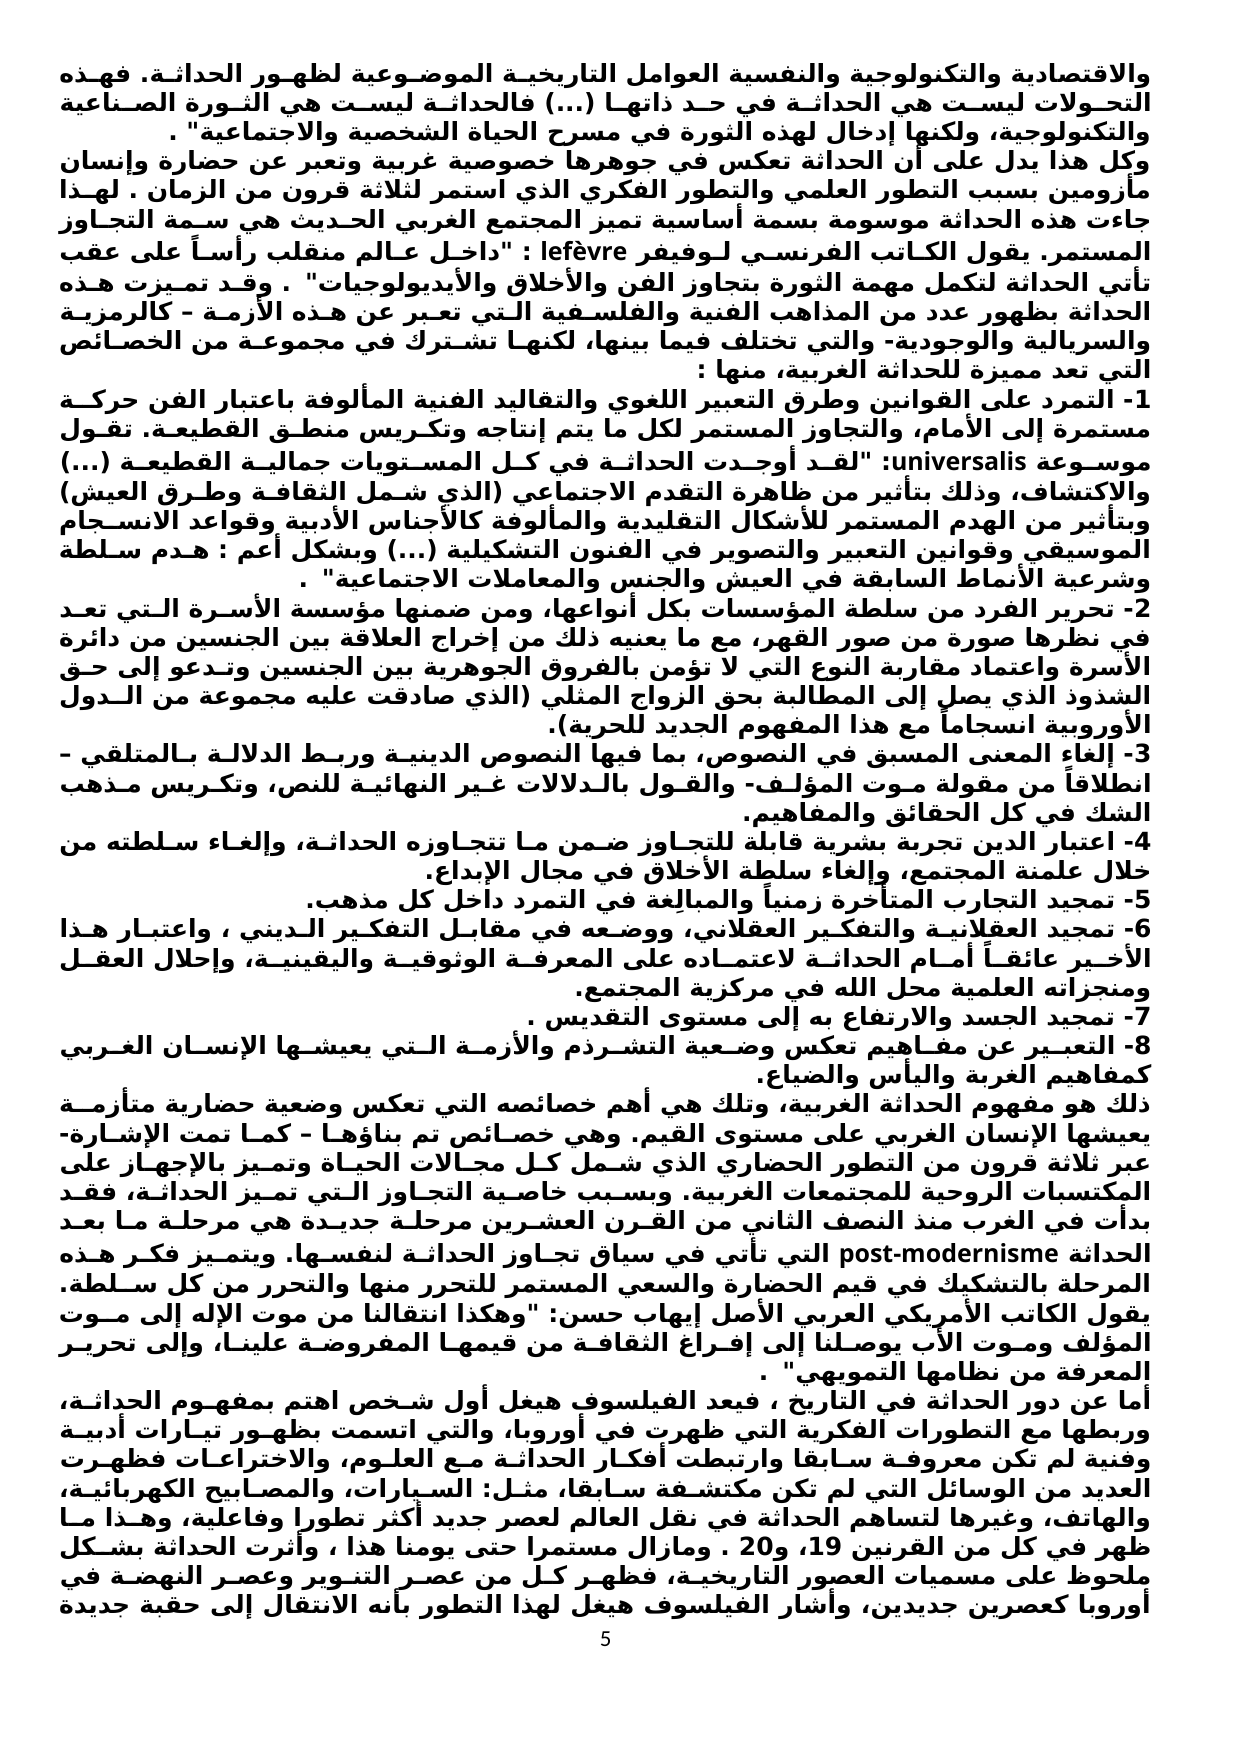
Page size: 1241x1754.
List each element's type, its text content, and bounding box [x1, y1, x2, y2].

text 2- تحرير الفرد من سلطة المؤسسات بكل أنواعها، ومن ضمنها مؤسسة الأسرة التي تعد في نظرها صورة من صور القهر، مع ما يعنيه ذلك من إخراج العلاقة بين الجنسين من دائرة الأسرة واعتماد مقاربة النوع التي لا تؤمن بالفروق الجوهرية بين الجنسين وتدعو إلى حق الشذوذ الذي يصل إلى المطالبة بحق الزواج المثلي (الذي صادقت عليه مجموعة من الدول الأوروبية انسجاماً مع هذا المفهوم الجديد للحرية). [59, 594, 1152, 740]
text وكل هذا يدل على أن الحداثة تعكس في جوهرها خصوصية غربية وتعبر عن حضارة وإنسان مأزومين بسبب التطور العلمي والتطور الفكري الذي استمر لثلاثة قرون من الزمان . لهذا جاءت هذه الحداثة موسومة بسمة أساسية تميز المجتمع الغربي الحديث هي سمة التجاوز المستمر. يقول الكاتب الفرنسي لوفيفر lefèvre : "داخل عالم منقلب رأساً على عقب تأتي الحداثة لتكمل مهمة الثورة بتجاوز الفن والأخلاق والأيديولوجيات" . وقد تميزت هذه الحداثة بظهور عدد من المذاهب الفنية والفلسفية التي تعبر عن هذه الأزمة – كالرمزية والسريالية والوجودية- والتي تختلف فيما بينها، لكنها تشترك في مجموعة من الخصائص التي تعد مميزة للحداثة الغربية، منها : [59, 147, 1152, 385]
text 8- التعبير عن مفاهيم تعكس وضعية التشرذم والأزمة التي يعيشها الإنسان الغربي كمفاهيم الغربة واليأس والضياع. [59, 1031, 1152, 1090]
text ذلك هو مفهوم الحداثة الغربية، وتلك هي أهم خصائصه التي تعكس وضعية حضارية متأزمة يعيشها الإنسان الغربي على مستوى القيم. وهي خصائص تم بناؤها – كما تمت الإشارة- عبر ثلاثة قرون من التطور الحضاري الذي شمل كل مجالات الحياة وتميز بالإجهاز على المكتسبات الروحية للمجتمعات الغربية. وبسبب خاصية التجاوز التي تميز الحداثة، فقد بدأت في الغرب منذ النصف الثاني من القرن العشرين مرحلة جديدة هي مرحلة ما بعد الحداثة post-modernisme التي تأتي في سياق تجاوز الحداثة لنفسها. ويتميز فكر هذه المرحلة بالتشكيك في قيم الحضارة والسعي المستمر للتحرر منها والتحرر من كل سلطة. يقول الكاتب الأمريكي العربي الأصل إيهاب حسن: "وهكذا انتقالنا من موت الإله إلى موت المؤلف وموت الأب يوصلنا إلى إفراغ الثقافة من قيمها المفروضة علينا، وإلى تحرير المعرفة من نظامها التمويهي" . [59, 1090, 1152, 1386]
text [59, 1386, 1152, 1619]
text 6- تمجيد العقلانية والتفكير العقلاني، ووضعه في مقابل التفكير الديني ، واعتبار هذا الأخير عائقاً أمام الحداثة لاعتماده على المعرفة الوثوقية واليقينية، وإحلال العقل ومنجزاته العلمية محل الله في مركزية المجتمع. [59, 915, 1152, 1002]
text 5- تمجيد التجارب المتأخرة زمنياً والمبالِغة في التمرد داخل كل مذهب. [59, 886, 1152, 915]
text 3- إلغاء المعنى المسبق في النصوص، بما فيها النصوص الدينية وربط الدلالة بالمتلقي –انطلاقاً من مقولة موت المؤلف- والقول بالدلالات غير النهائية للنص، وتكريس مذهب الشك في كل الحقائق والمفاهيم. [59, 740, 1152, 827]
text 4- اعتبار الدين تجربة بشرية قابلة للتجاوز ضمن ما تتجاوزه الحداثة، وإلغاء سلطته من خلال علمنة المجتمع، وإلغاء سلطة الأخلاق في مجال الإبداع. [59, 827, 1152, 886]
text 7- تمجيد الجسد والارتفاع به إلى مستوى التقديس . [59, 1002, 1152, 1031]
text 1- التمرد على القوانين وطرق التعبير اللغوي والتقاليد الفنية المألوفة باعتبار الفن حركة مستمرة إلى الأمام، والتجاوز المستمر لكل ما يتم إنتاجه وتكريس منطق القطيعة. تقول موسوعة universalis: "لقد أوجدت الحداثة في كل المستويات جمالية القطيعة (...) والاكتشاف، وذلك بتأثير من ظاهرة التقدم الاجتماعي (الذي شمل الثقافة وطرق العيش) وبتأثير من الهدم المستمر للأشكال التقليدية والمألوفة كالأجناس الأدبية وقواعد الانسجام الموسيقي وقوانين التعبير والتصوير في الفنون التشكيلية (...) وبشكل أعم : هدم سلطة وشرعية الأنماط السابقة في العيش والجنس والمعاملات الاجتماعية" . [59, 385, 1152, 594]
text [59, 59, 1152, 147]
